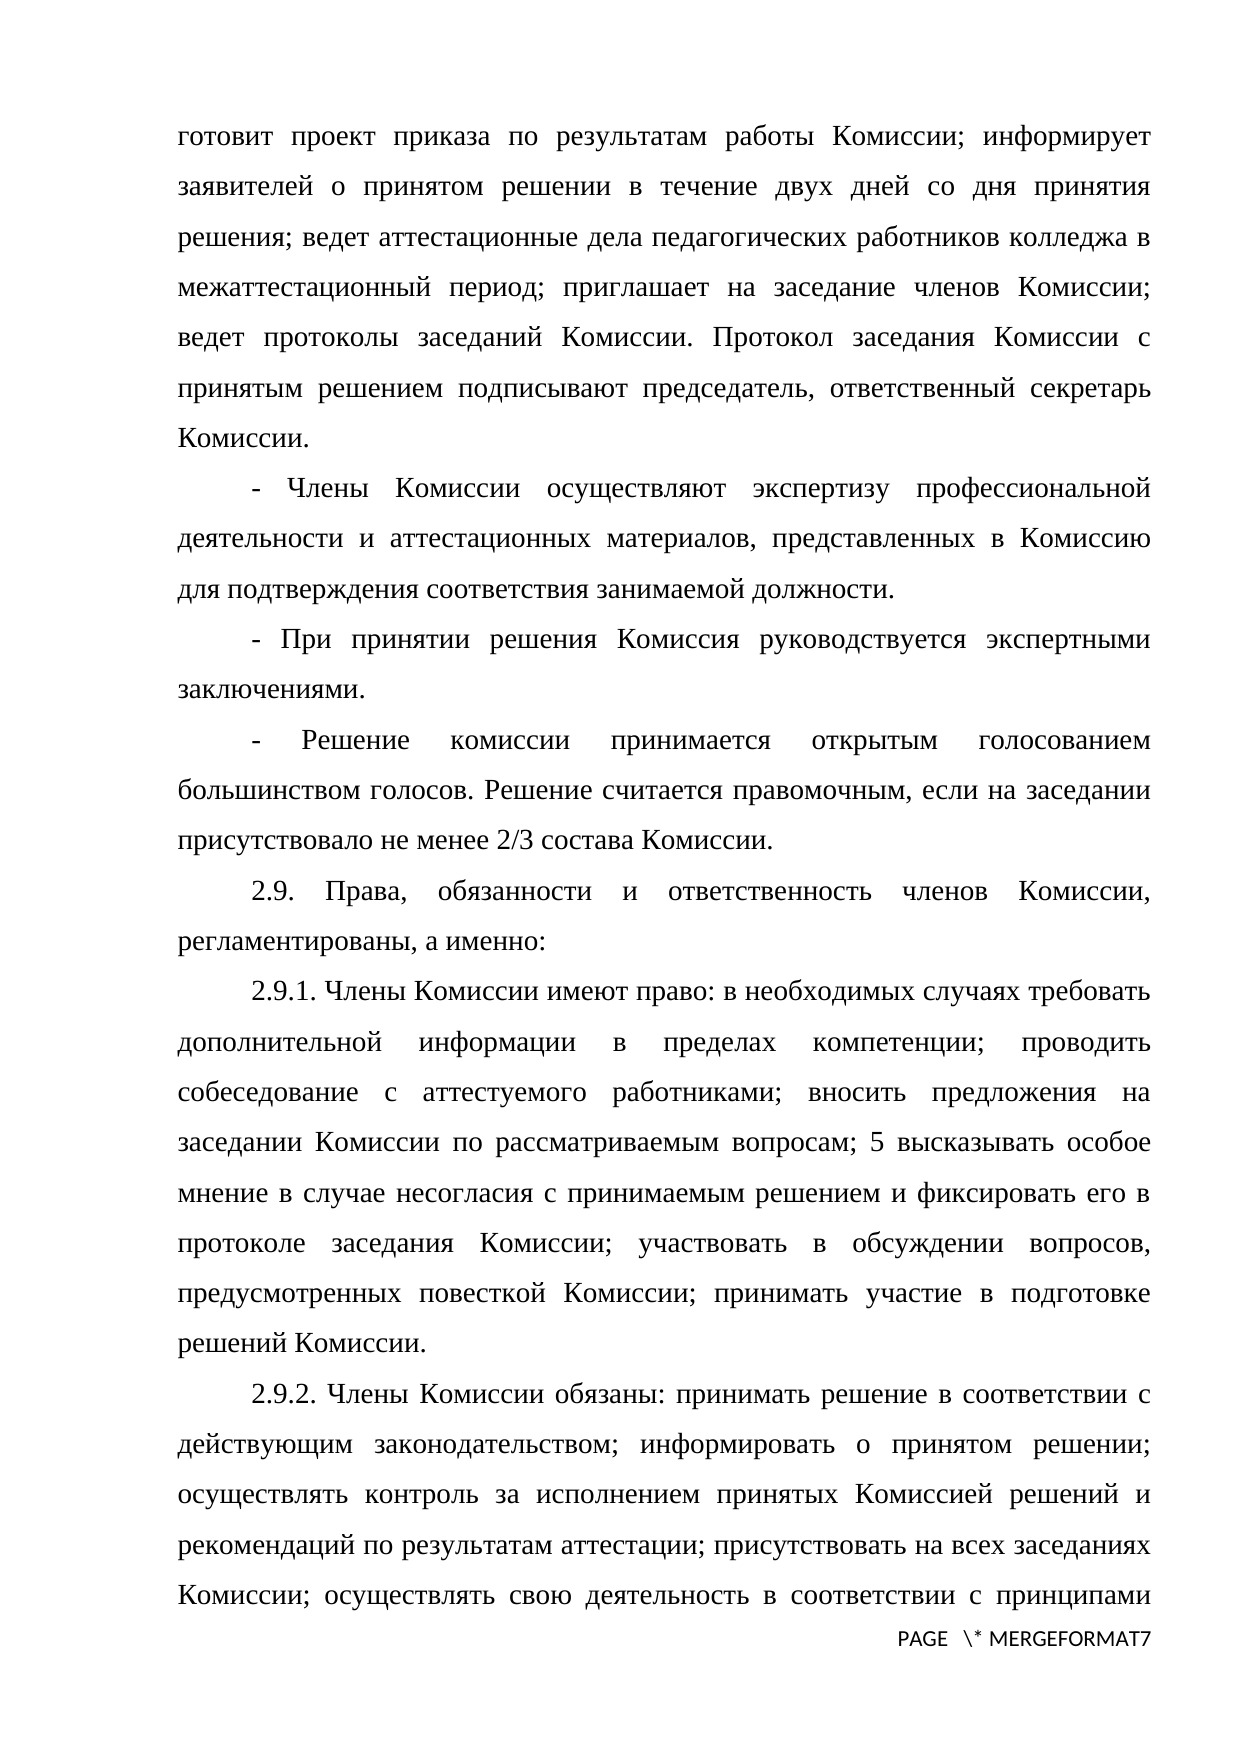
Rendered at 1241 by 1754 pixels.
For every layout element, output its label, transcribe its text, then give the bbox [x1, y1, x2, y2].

text - Члены Комиссии осуществляют экспертизу профессиональной деятельности и аттестационных материалов, представленных в Комиссию для подтверждения соответствия занимаемой должности. [177, 470, 1152, 604]
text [177, 1376, 1152, 1611]
text - Решение комиссии принимается открытым голосованием большинством голосов. Решение считается правомочным, если на заседании присутствовало не менее 2/3 состава Комиссии. [177, 722, 1152, 856]
text 2.9. Права, обязанности и ответственность членов Комиссии, регламентированы, а именно: [177, 873, 1152, 957]
text - При принятии решения Комиссия руководствуется экспертными заключениями. [177, 621, 1152, 705]
text 2.9.1. Члены Комиссии имеют право: в необходимых случаях требовать дополнительной информации в пределах компетенции; проводить собеседование с аттестуемого работниками; вносить предложения на заседании Комиссии по рассматриваемым вопросам; 5 высказывать особое мнение в случае несогласия с принимаемым решением и фиксировать его в протоколе заседания Комиссии; участвовать в обсуждении вопросов, предусмотренных повесткой Комиссии; принимать участие в подготовке решений Комиссии. [177, 973, 1152, 1359]
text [177, 118, 1152, 453]
